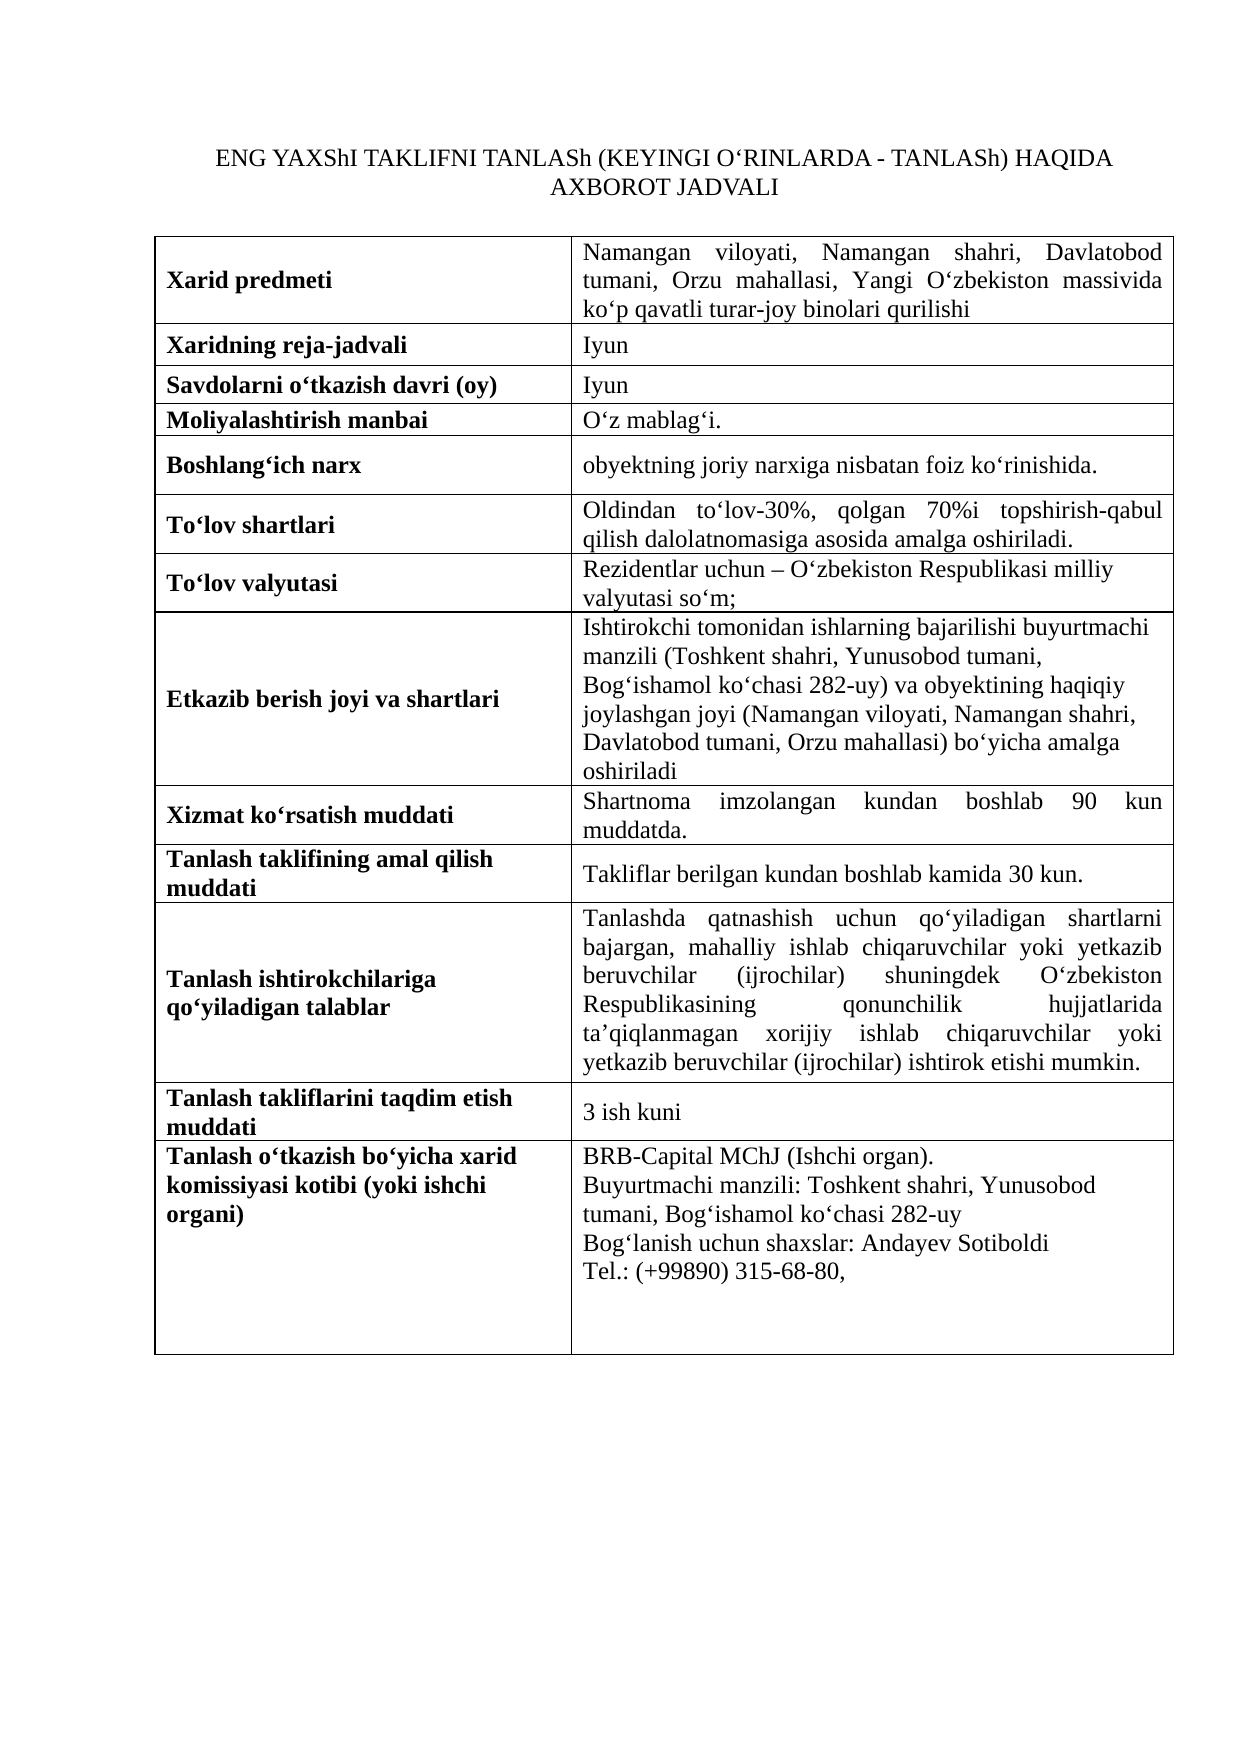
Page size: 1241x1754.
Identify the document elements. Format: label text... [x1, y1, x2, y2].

table_cell Tanlash o‘tkazish bo‘yicha xarid komissiyasi kotibi (yoki ishchi organi) [156, 1141, 571, 1353]
table_cell Takliflar berilgan kundan boshlab kamida 30 kun. [572, 845, 1173, 902]
table_header Xarid predmeti [156, 237, 571, 323]
table_cell To‘lov valyutasi [156, 554, 571, 611]
table_cell Tanlash ishtirokchilariga qo‘yiladigan talablar [156, 903, 571, 1082]
table_cell Xizmat ko‘rsatish muddati [156, 786, 571, 843]
table_cell Shartnoma imzolangan kundan boshlab 90 kun muddatda. [572, 786, 1173, 843]
table_cell Iyun [572, 324, 1173, 365]
table_cell BRB-Capital MChJ (Ishchi organ). Buyurtmachi manzili: Toshkent shahri, Yunusobod tumani, Bog‘ishamol ko‘chasi 282-uy Bog‘lanish uchun shaxslar: Andayev Sotiboldi Tel.: (+99890) 315-68-80, [572, 1141, 1173, 1353]
table_cell Tanlash taklifining amal qilish muddati [156, 845, 571, 902]
table_cell Tanlashda qatnashish uchun qo‘yiladigan shartlarni bajargan, mahalliy ishlab chiqaruvchilar yoki yetkazib beruvchilar (ijrochilar) shuningdek O‘zbekiston Respublikasining qonunchilik hujjatlarida ta’qiqlanmagan xorijiy ishlab chiqaruvchilar yoki yetkazib beruvchilar (ijrochilar) ishtirok etishi mumkin. [572, 903, 1173, 1082]
table_cell Ishtirokchi tomonidan ishlarning bajarilishi buyurtmachi manzili (Toshkent shahri, Yunusobod tumani, Bog‘ishamol ko‘chasi 282-uy) va obyektining haqiqiy joylashgan joyi (Namangan viloyati, Namangan shahri, Davlatobod tumani, Orzu mahallasi) bo‘yicha amalga oshiriladi [572, 613, 1173, 785]
table_cell Oldindan to‘lov-30%, qolgan 70%i topshirish-qabul qilish dalolatnomasiga asosida amalga oshiriladi. [572, 495, 1173, 553]
table_cell Rezidentlar uchun – O‘zbekiston Respublikasi milliy valyutasi so‘m; [572, 554, 1173, 611]
table_cell 3 ish kuni [572, 1083, 1173, 1140]
table_cell Boshlang‘ich narx [156, 436, 571, 494]
table_cell Iyun [572, 366, 1173, 402]
table_cell Savdolarni o‘tkazish davri (oy) [156, 366, 571, 402]
table_header Namangan viloyati, Namangan shahri, Davlatobod tumani, Orzu mahallasi, Yangi O‘zbekiston massivida ko‘p qavatli turar-joy binolari qurilishi [572, 237, 1173, 323]
subtitle ENG YAXShI TAKLIFNI TANLASh (KEYINGI O‘RINLARDA - TANLASh) HAQIDA AXBOROT JADVALI [177, 143, 1152, 201]
table_cell O‘z mablag‘i. [572, 404, 1173, 434]
table_cell obyektning joriy narxiga nisbatan foiz ko‘rinishida. [572, 436, 1173, 494]
table_cell To‘lov shartlari [156, 495, 571, 553]
table_cell Tanlash takliflarini taqdim etish muddati [156, 1083, 571, 1140]
table_cell Xaridning reja-jadvali [156, 324, 571, 365]
table_cell Moliyalashtirish manbai [156, 404, 571, 434]
table_cell Etkazib berish joyi va shartlari [156, 613, 571, 785]
